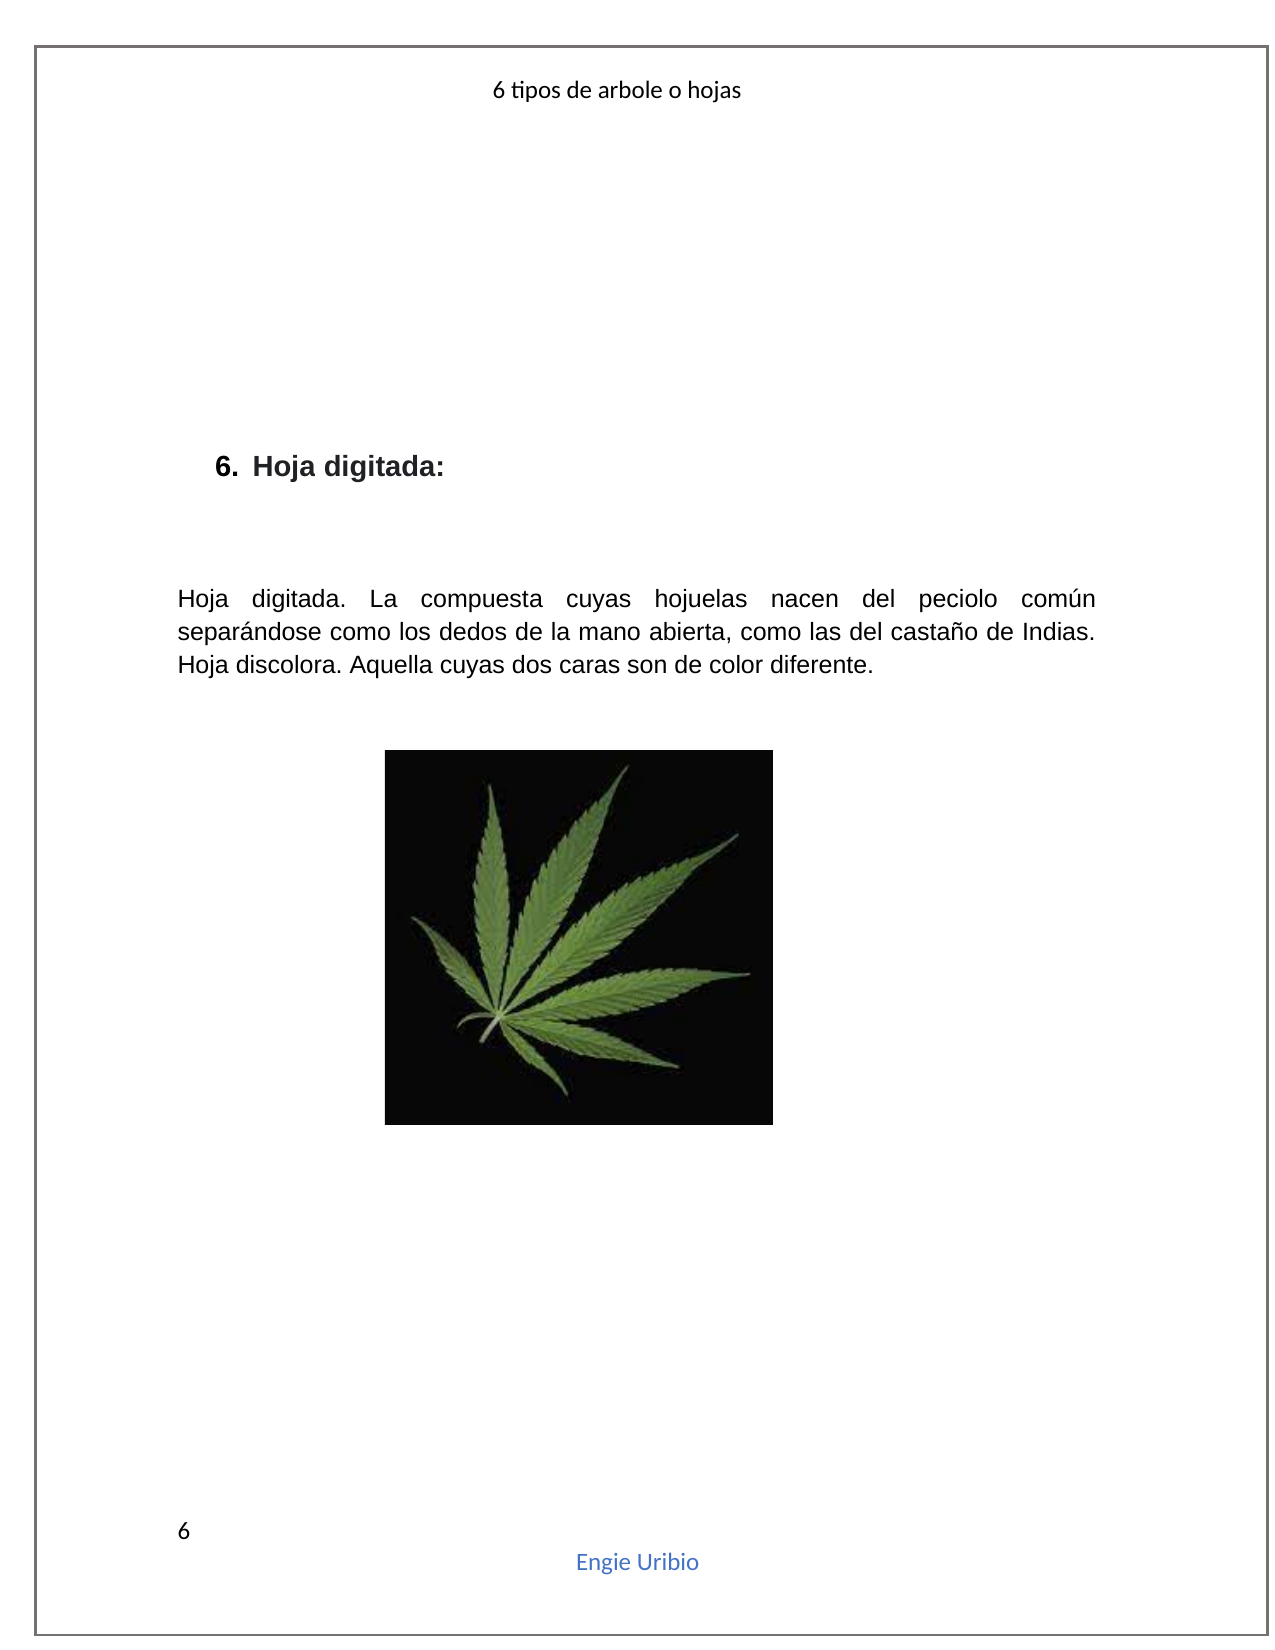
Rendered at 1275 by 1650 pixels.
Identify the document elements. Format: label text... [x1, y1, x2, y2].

list Hoja digitada: [215, 449, 1098, 483]
picture [384, 750, 773, 1125]
text Hoja digitada. La compuesta cuyas hojuelas nacen del peciolo común separándose como los dedos de la mano abierta, como las del castaño de Indias. Hoja discolora. Aquella cuyas dos caras son de color diferente. [177, 584, 1098, 678]
